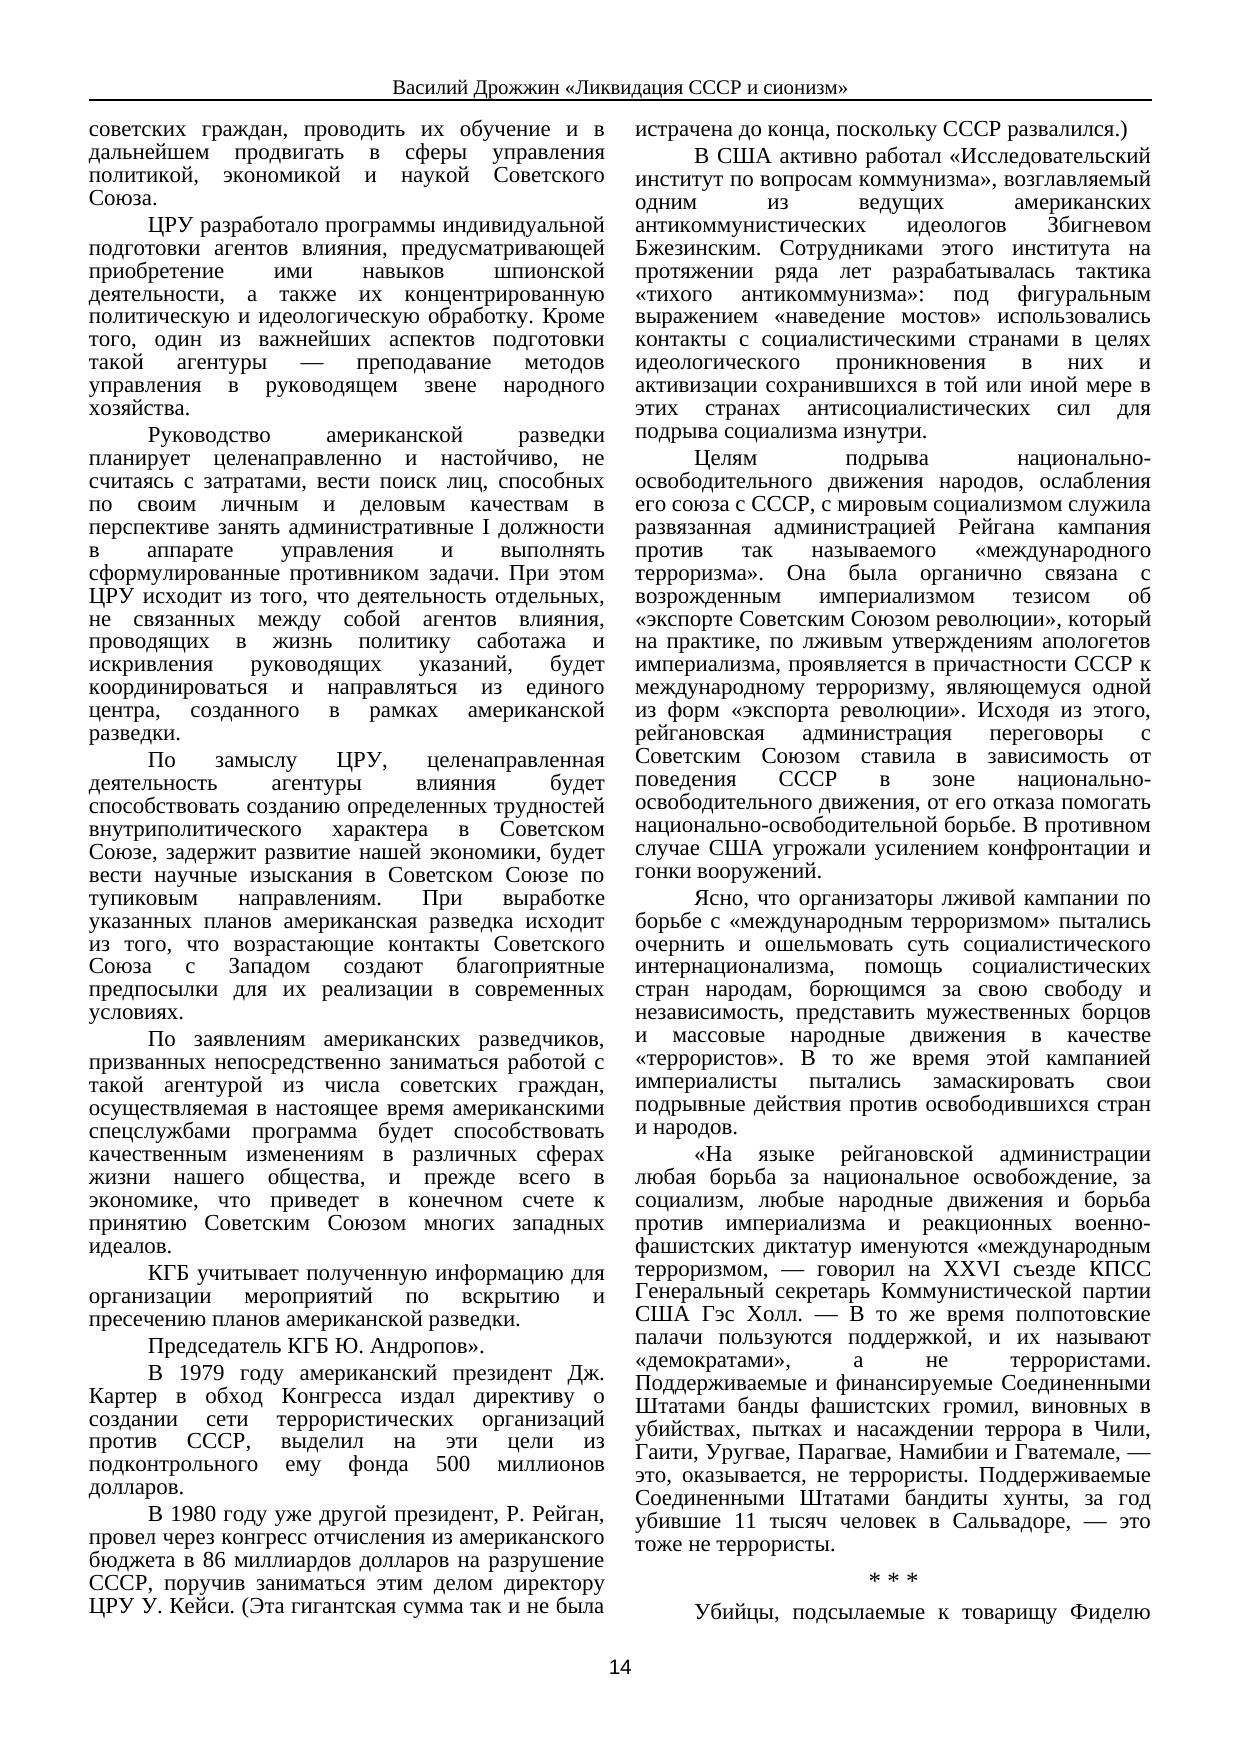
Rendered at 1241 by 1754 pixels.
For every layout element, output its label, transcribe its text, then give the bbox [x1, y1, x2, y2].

text По замыслу ЦРУ, целенаправленная деятельность агентуры влияния будет способствовать созданию определенных трудностей внутриполитического характера в Советском Союзе, задержит развитие нашей экономики, будет вести научные изыскания в Советском Союзе по тупиковым направлениям. При выработке указанных планов американская разведка исходит из того, что возрастающие контакты Советского Союза с Западом создают благоприятные предпосылки для их реализации в современных условиях. [89, 749, 605, 1024]
text Ясно, что организаторы лживой кампании по борьбе с «международным терроризмом» пытались очернить и ошельмовать суть социалистического интернационализма, помощь социалистических стран народам, борющимся за свою свободу и независимость, представить мужественных борцов и массовые народные движения в качестве «террористов». В то же время этой кампанией империалисты пытались замаскировать свои подрывные действия против освободившихся стран и народов. [635, 887, 1152, 1139]
text По заявлениям американских разведчиков, призванных непосредственно заниматься работой с такой агентурой из числа советских граждан, осуществляемая в настоящее время американскими спецслужбами программа будет способствовать качественным изменениям в различных сферах жизни нашего общества, и прежде всего в экономике, что приведет в конечном счете к принятию Советским Союзом многих западных идеалов. [89, 1028, 605, 1258]
text «На языке рейгановской администрации любая борьба за национальное освобождение, за социализм, любые народные движения и борьба против империализма и реакционных военно-фашистских диктатур именуются «международным терроризмом, — говорил на XXVI съезде КПСС Генеральный секретарь Коммунистической партии США Гэс Холл. — В то же время полпотовские палачи пользуются поддержкой, и их называют «демократами», а не террористами. Поддерживаемые и финансируемые Соединенными Штатами банды фашистских громил, виновных в убийствах, пытках и насаждении террора в Чили, Гаити, Уругвае, Парагвае, Намибии и Гватемале, — это, оказывается, не террористы. Поддерживаемые Соединенными Штатами бандиты хунты, за год убившие 11 тысяч человек в Сальвадоре, — это тоже не террористы. [635, 1143, 1152, 1556]
text Руководство американской разведки планирует целенаправленно и настойчиво, не считаясь с затратами, вести поиск лиц, способных по своим личным и деловым качествам в перспективе занять административные I должности в аппарате управления и выполнять сформулированные противником задачи. При этом ЦРУ исходит из того, что деятельность отдельных, не связанных между собой агентов влияния, проводящих в жизнь политику саботажа и искривления руководящих указаний, будет координироваться и направляться из единого центра, созданного в рамках американской разведки. [89, 424, 605, 745]
text В 1979 году американский президент Дж. Картер в обход Конгресса издал директиву о создании сети террористических организаций против СССР, выделил на эти цели из подконтрольного ему фонда 500 миллионов долларов. [89, 1362, 605, 1499]
text Целям подрыва национально-освободительного движения народов, ослабления его союза с СССР, с мировым социализмом служила развязанная администрацией Рейгана кампания против так называемого «международного терроризма». Она была органично связана с возрожденным империализмом тезисом об «экспорте Советским Союзом революции», который на практике, по лживым утверждениям апологетов империализма, проявляется в причастности СССР к международному терроризму, являющемуся одной из форм «экспорта революции». Исходя из этого, рейгановская администрация переговоры с Советским Союзом ставила в зависимость от поведения СССР в зоне национально-освободительного движения, от его отказа помогать национально-освободительной борьбе. В противном случае США угрожали усилением конфронтации и гонки вооружений. [635, 447, 1152, 883]
text ЦРУ разработало программы индивидуальной подготовки агентов влияния, предусматривающей приобретение ими навыков шпионской деятельности, а также их концентрированную политическую и идеологическую обработку. Кроме того, один из важнейших аспектов подготовки такой агентуры — преподавание методов управления в руководящем звене народного хозяйства. [89, 214, 605, 420]
text * * * [635, 1566, 1152, 1595]
text КГБ учитывает полученную информацию для организации мероприятий по вскрытию и пресечению планов американской разведки. [89, 1262, 605, 1331]
text В США активно работал «Исследовательский институт по вопросам коммунизма», возглавляемый одним из ведущих американских антикоммунистических идеологов Збигневом Бжезинским. Сотрудниками этого института на протяжении ряда лет разрабатывалась тактика «тихого антикоммунизма»: под фигуральным выражением «наведение мостов» использовались контакты с социалистическими странами в целях идеологического проникновения в них и активизации сохранившихся в той или иной мере в этих странах антисоциалистических сил для подрыва социализма изнутри. [635, 145, 1152, 443]
text Убийцы, подсылаемые к товарищу Фиделю Кастро, — это совсем не террористы. [635, 1601, 1152, 1624]
text В 1980 году уже другой президент, Р. Рейган, провел через конгресс отчисления из американского бюджета в 86 миллиардов долларов на разрушение СССР, поручив заниматься этим делом директору ЦРУ У. Кейси. (Эта гигантская сумма так и не была истрачена до конца, поскольку СССР развалился.) [89, 1503, 605, 1618]
text Председатель КГБ Ю. Андропов». [89, 1335, 605, 1358]
